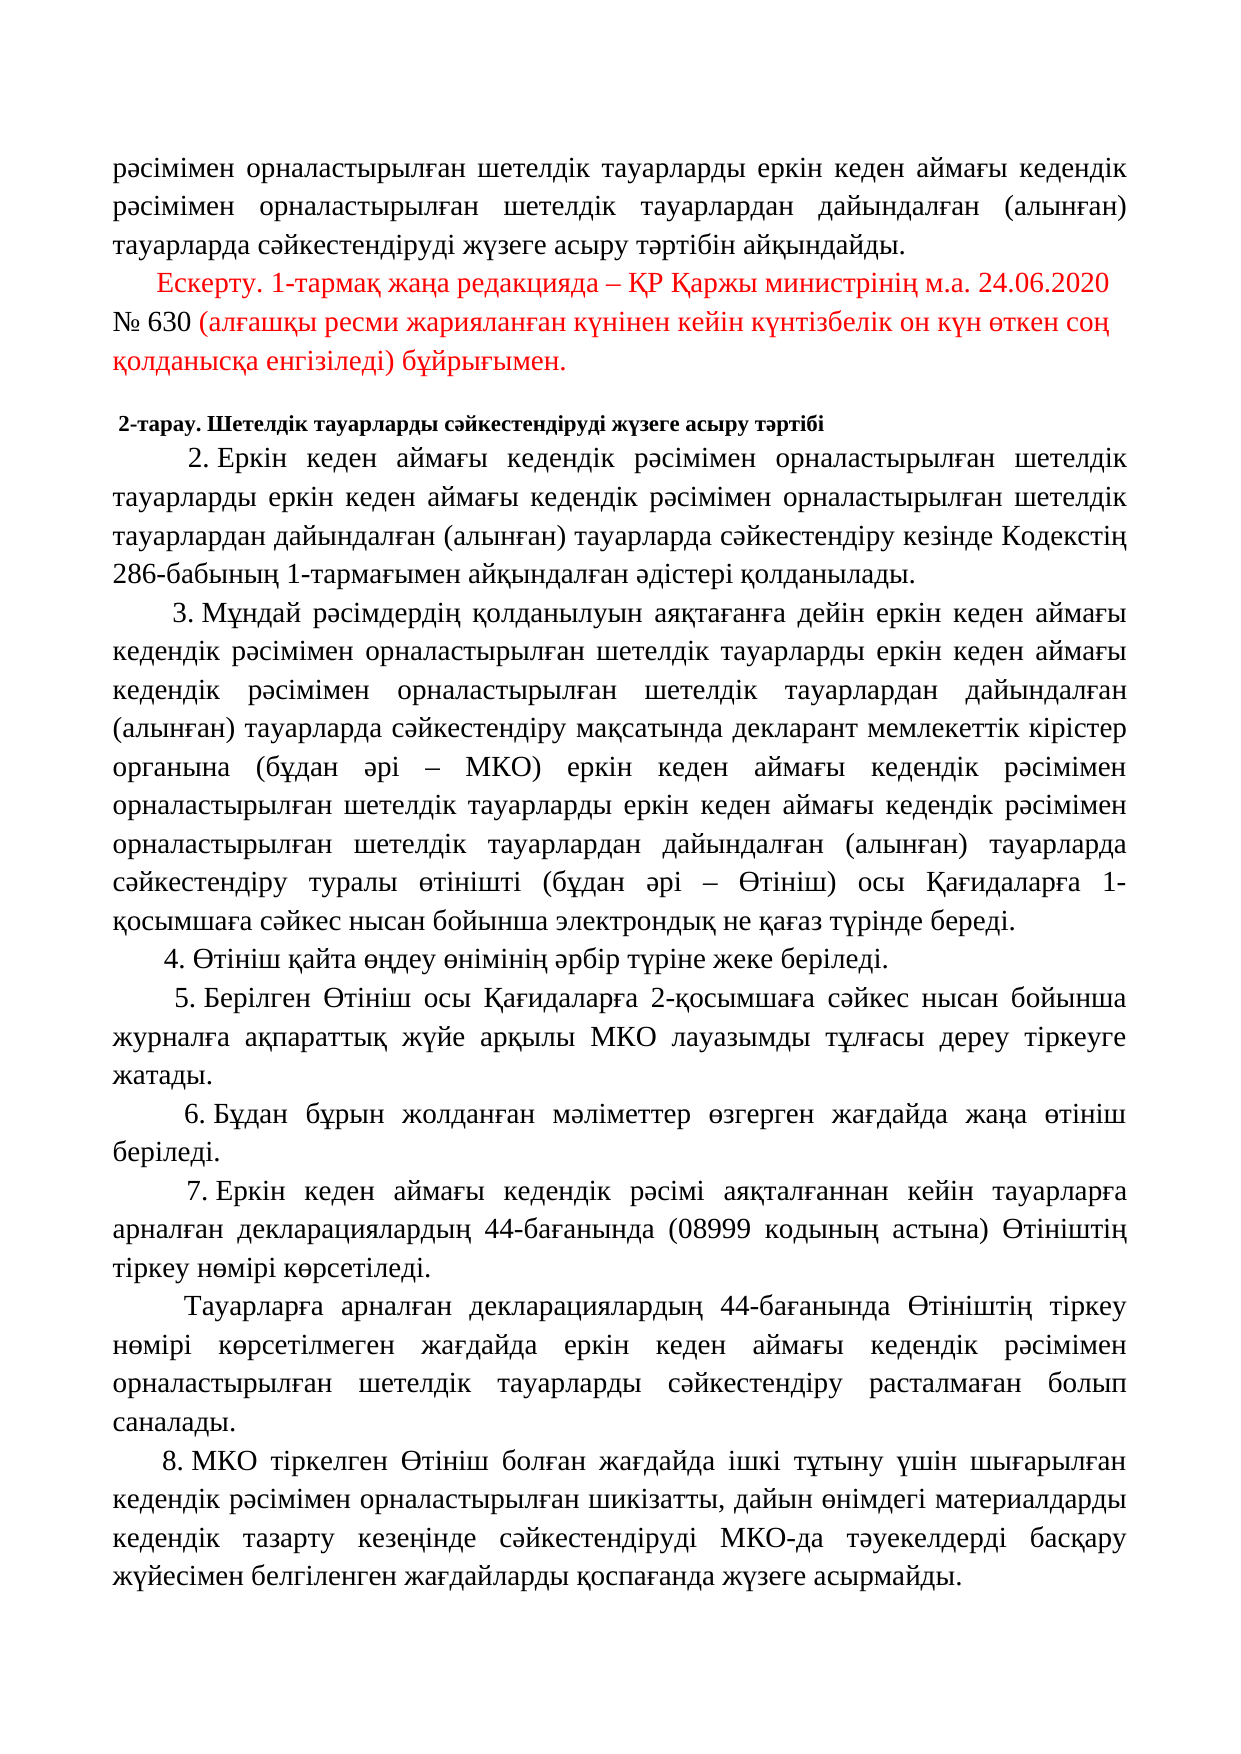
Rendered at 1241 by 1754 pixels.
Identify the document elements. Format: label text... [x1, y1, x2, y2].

text 8. МКО тіркелген Өтініш болған жағдайда ішкі тұтыну үшін шығарылған кедендік рәсімімен орналастырылған шикізатты, дайын өнімдегі материалдарды кедендік тазарту кезеңінде сәйкестендіруді МКО-да тәуекелдерді басқару жүйесімен белгіленген жағдайларды қоспағанда жүзеге асырмайды. [112, 1443, 1128, 1592]
text 2. Еркін кеден аймағы кедендік рәсімімен орналастырылған шетелдік тауарларды еркін кеден аймағы кедендік рәсімімен орналастырылған шетелдік тауарлардан дайындалған (алынған) тауарларда сәйкестендіру кезінде Кодекстің 286-бабының 1-тармағымен айқындалған әдістері қолданылады. [112, 441, 1128, 590]
text 5. Берілген Өтініш осы Қағидаларға 2-қосымшаға сәйкес нысан бойынша журналға ақпараттық жүйе арқылы МКО лауазымды тұлғасы дереу тіркеуге жатады. [112, 980, 1128, 1091]
text 4. Өтініш қайта өңдеу өнімінің әрбір түріне жеке беріледі. [112, 942, 1128, 975]
text 3. Мұндай рәсімдердің қолданылуын аяқтағанға дейін еркін кеден аймағы кедендік рәсімімен орналастырылған шетелдік тауарларды еркін кеден аймағы кедендік рәсімімен орналастырылған шетелдік тауарлардан дайындалған (алынған) тауарларда сәйкестендіру мақсатында декларант мемлекеттік кірістер органына (бұдан әрі – МКО) еркін кеден аймағы кедендік рәсімімен орналастырылған шетелдік тауарларды еркін кеден аймағы кедендік рәсімімен орналастырылған шетелдік тауарлардан дайындалған (алынған) тауарларда сәйкестендіру туралы өтінішті (бұдан әрі – Өтініш) осы Қағидаларға 1-қосымшаға сәйкес нысан бойынша электрондық не қағаз түрінде береді. [112, 595, 1128, 937]
text 2-тарау. Шетелдік тауарларды сәйкестендіруді жүзеге асыру тәртібі [112, 410, 1128, 437]
text 7. Еркін кеден аймағы кедендік рәсімі аяқталғаннан кейін тауарларға арналған декларациялардың 44-бағанында (08999 кодының астына) Өтініштің тіркеу нөмірі көрсетіледі. [112, 1173, 1128, 1283]
text Тауарларға арналған декларациялардың 44-бағанында Өтініштің тіркеу нөмірі көрсетілмеген жағдайда еркін кеден аймағы кедендік рәсімімен орналастырылған шетелдік тауарларды сәйкестендіру расталмаған болып саналады. [112, 1288, 1128, 1438]
text 6. Бұдан бұрын жолданған мәліметтер өзгерген жағдайда жаңа өтініш беріледі. [112, 1096, 1128, 1168]
text Ескерту. 1-тармақ жаңа редакцияда – ҚР Қаржы министрінің м.а. 24.06.2020 № 630 (алғашқы ресми жарияланған күнінен кейін күнтізбелік он күн өткен соң қолданысқа енгізіледі) бұйрығымен. [112, 266, 1128, 406]
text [112, 150, 1128, 261]
